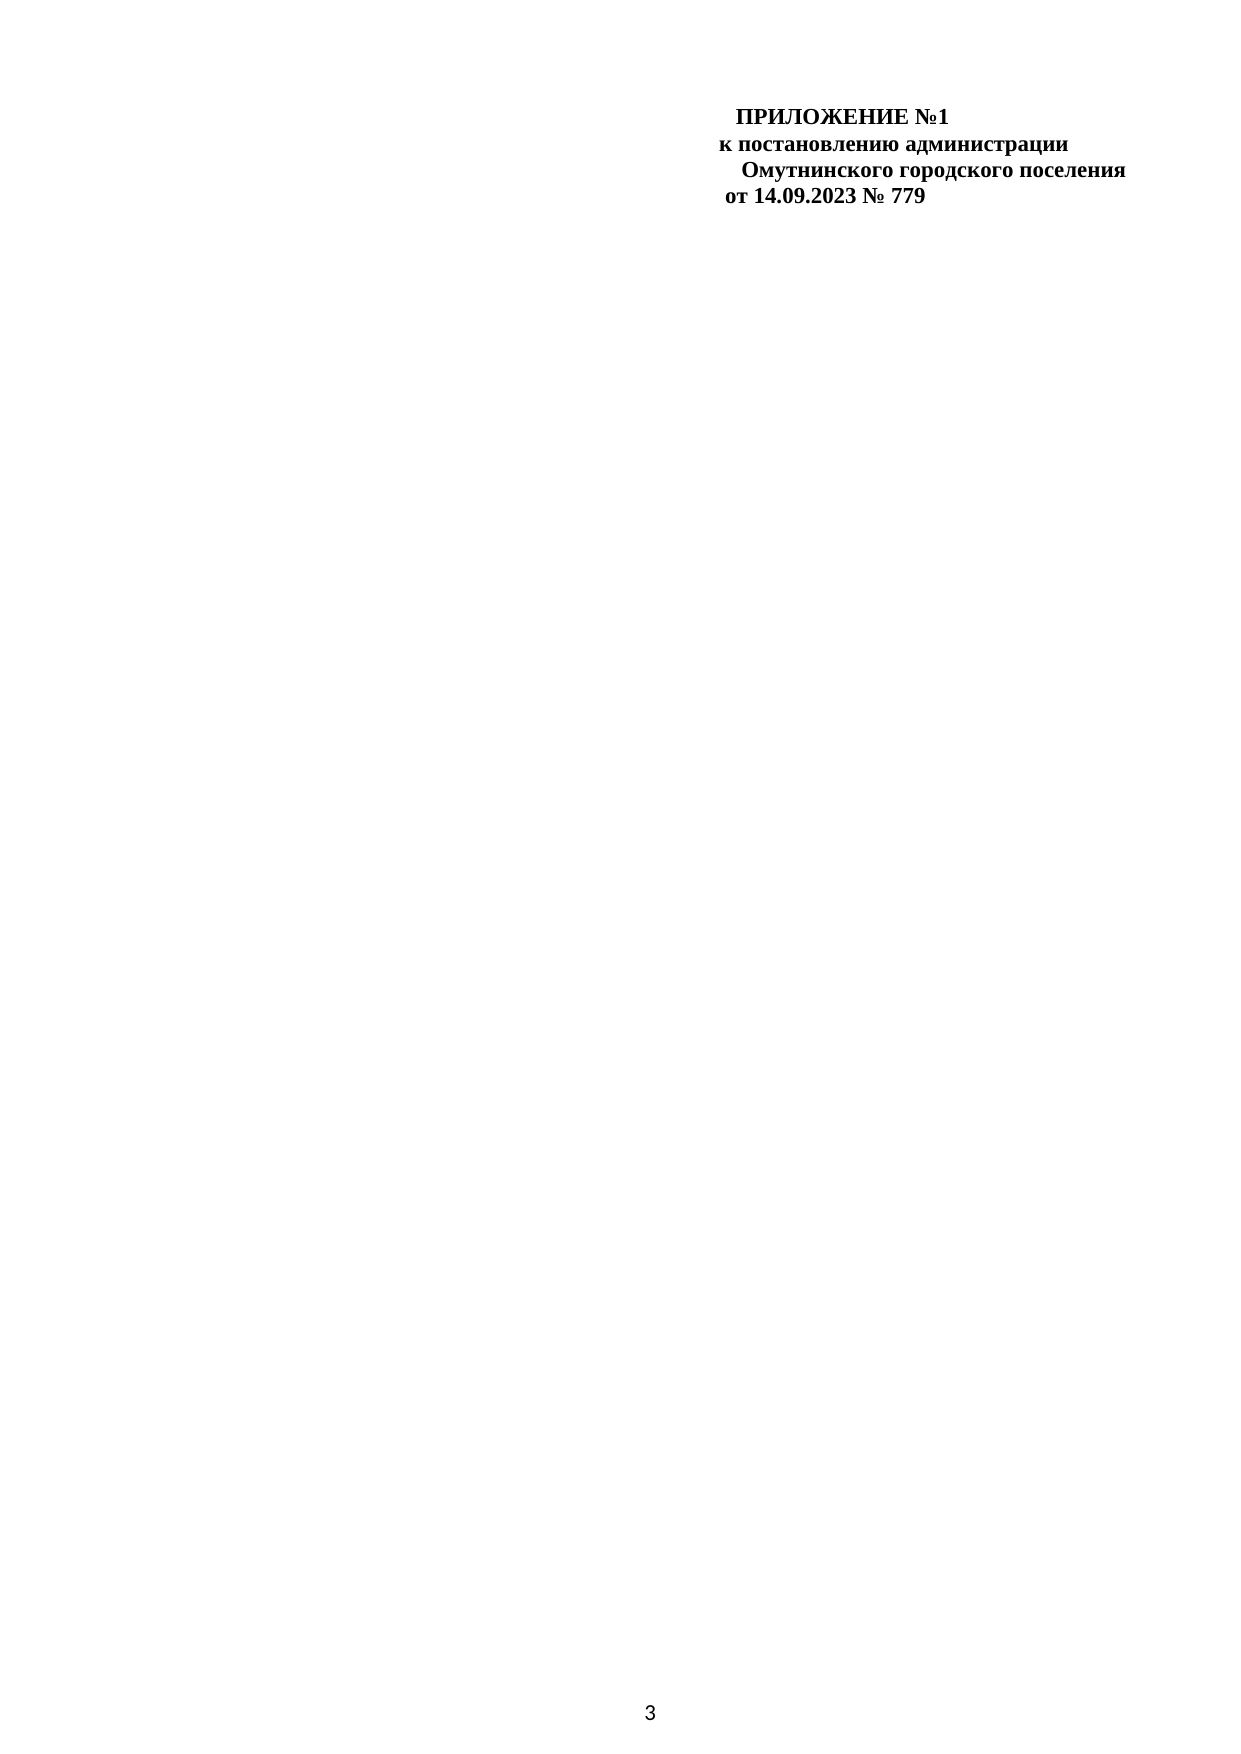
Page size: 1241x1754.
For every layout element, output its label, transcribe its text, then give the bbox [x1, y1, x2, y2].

table_header ПРИЛОЖЕНИЕ №1 к постановлению администрации Омутнинского городского поселения от 14.09.2023 № 779 [118, 104, 1133, 237]
